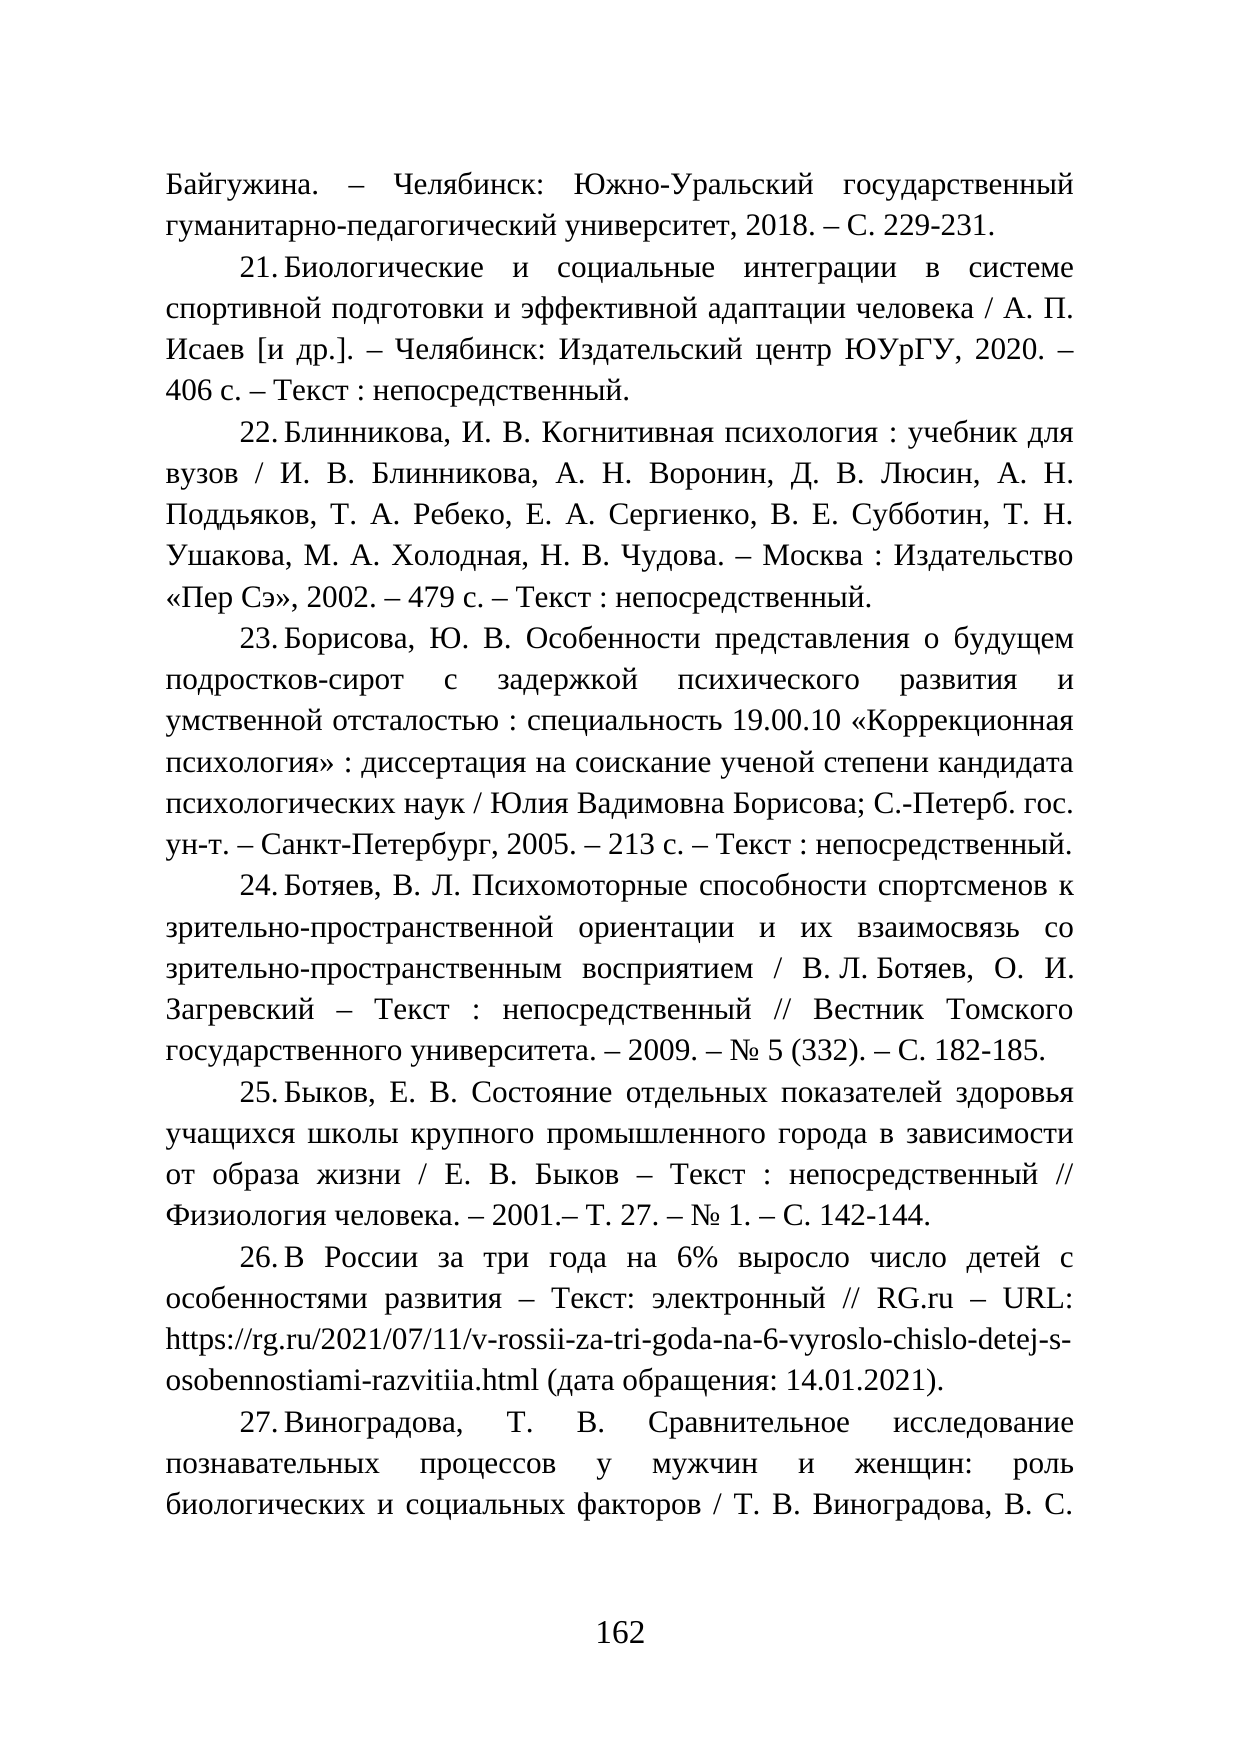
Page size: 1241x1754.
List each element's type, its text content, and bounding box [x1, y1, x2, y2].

list Быков, Е. В. Состояние отдельных показателей здоровья учащихся школы крупного промышленного города в зависимости от образа жизни / Е. В. Быков – Текст : непосредственный // Физиология человека. – 2001.– Т. 27. – № 1. – С. 142-144. [165, 1073, 1075, 1233]
list Ботяев, В. Л. Психомоторные способности спортсменов к зрительно-пространственной ориентации и их взаимосвязь со зрительно-пространственным восприятием / В. Л. Ботяев, О. И. Загревский – Текст : непосредственный // Вестник Томского государственного университета. – 2009. – № 5 (332). – С. 182-185. [165, 867, 1075, 1068]
list Биологические и социальные интеграции в системе спортивной подготовки и эффективной адаптации человека / А. П. Исаев [и др.]. – Челябинск: Издательский центр ЮУрГУ, 2020. – 406 c. – Текст : непосредственный. [165, 248, 1075, 408]
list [165, 165, 1075, 243]
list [165, 1403, 1075, 1521]
list В России за три года на 6% выросло число детей с особенностями развития – Текст: электронный // RG.ru – URL: https://rg.ru/2021/07/11/v-rossii-za-tri-goda-na-6-vyroslo-chislo-detej-s-osobennostiami-razvitiia.html (дата обращения: 14.01.2021). [165, 1238, 1075, 1398]
list Блинникова, И. В. Когнитивная психология : учебник для вузов / И. В. Блинникова, А. Н. Воронин, Д. В. Люсин, А. Н. Поддьяков, Т. А. Ребеко, Е. А. Сергиенко, В. Е. Субботин, Т. Н. Ушакова, М. А. Холодная, Н. В. Чудова. – Москва : Издательство «Пер Сэ», 2002. – 479 с. – Текст : непосредственный. [165, 413, 1075, 614]
list Борисова, Ю. В. Особенности представления о будущем подростков-сирот с задержкой психического развития и умственной отсталостью : специальность 19.00.10 «Коррекционная психология» : диссертация на соискание ученой степени кандидата психологических наук / Юлия Вадимовна Борисова; С.-Петерб. гос. ун-т. – Санкт-Петербург, 2005. – 213 с. – Текст : непосредственный. [165, 619, 1075, 861]
